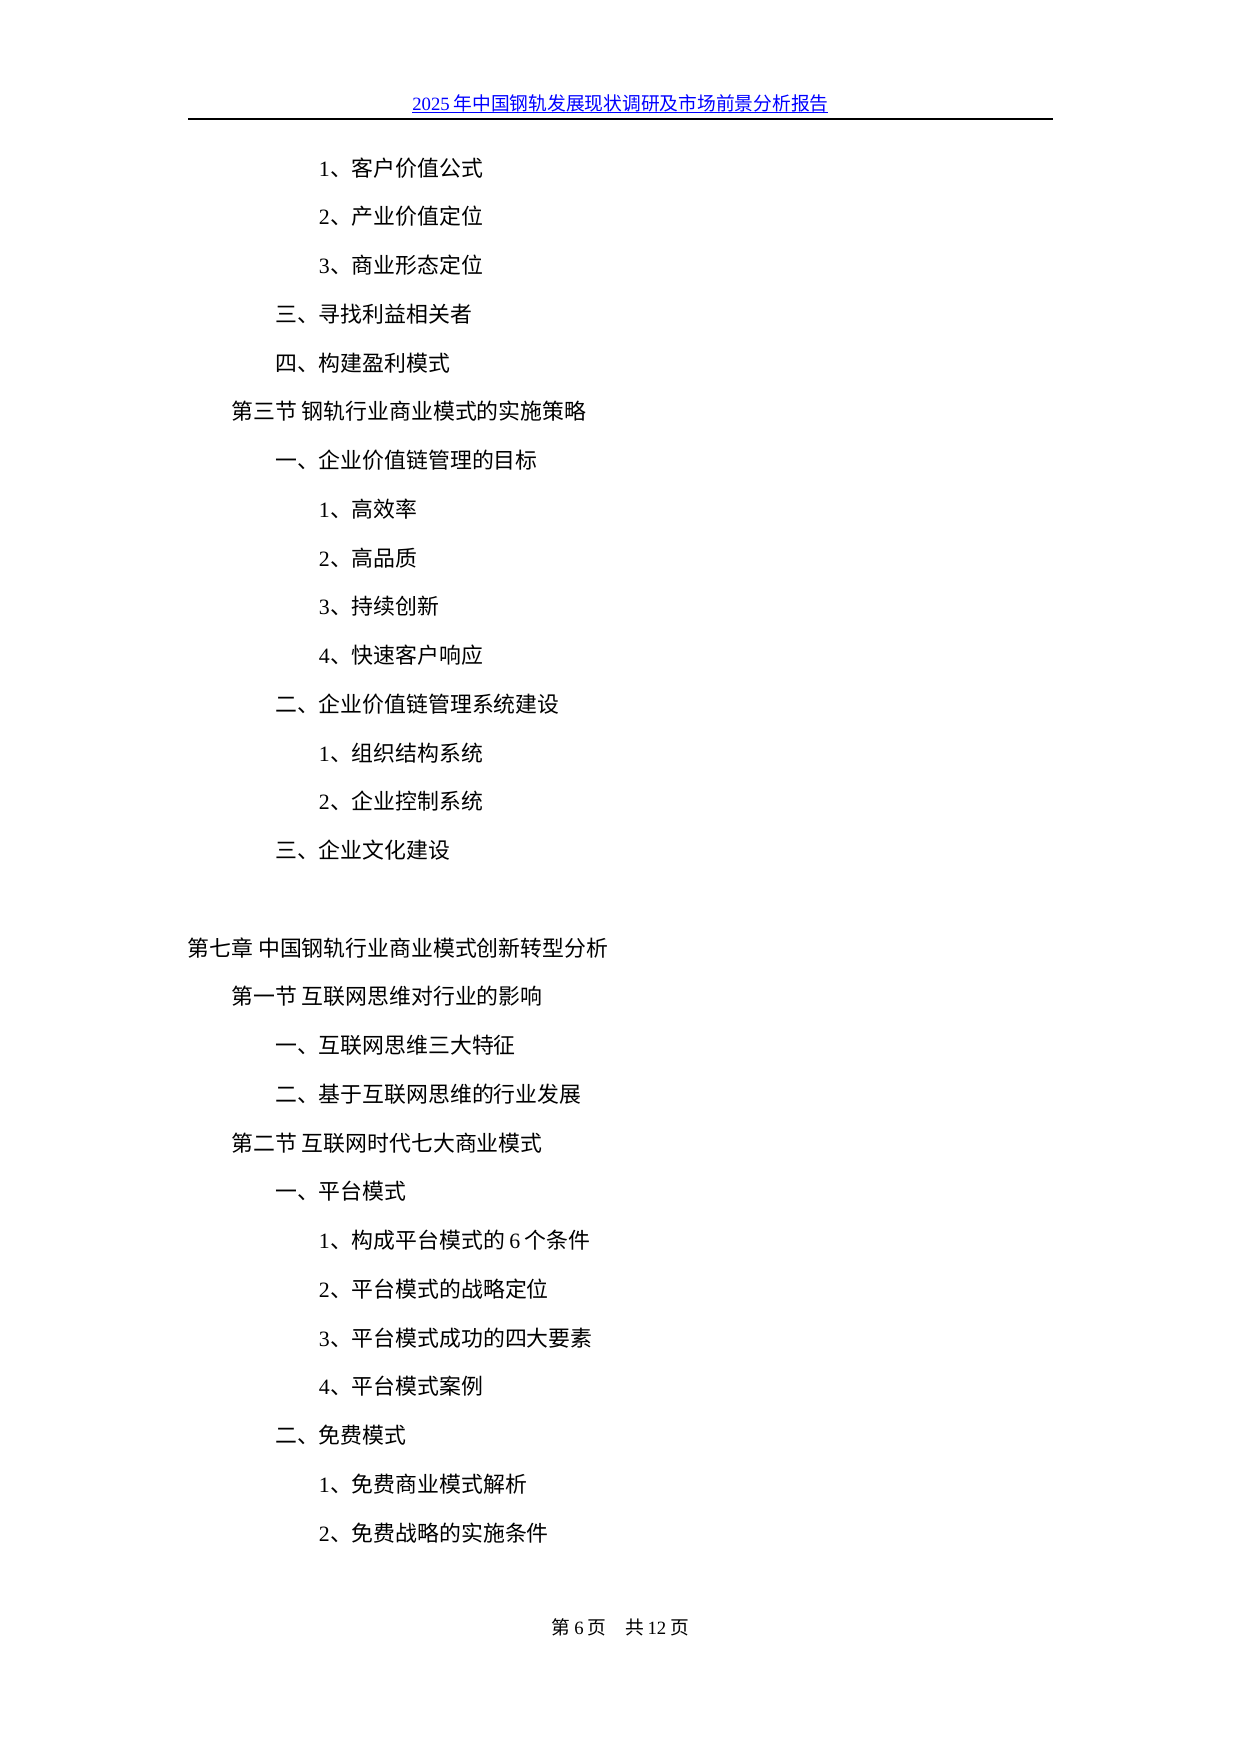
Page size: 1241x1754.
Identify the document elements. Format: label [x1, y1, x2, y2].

text [187, 150, 1053, 1548]
